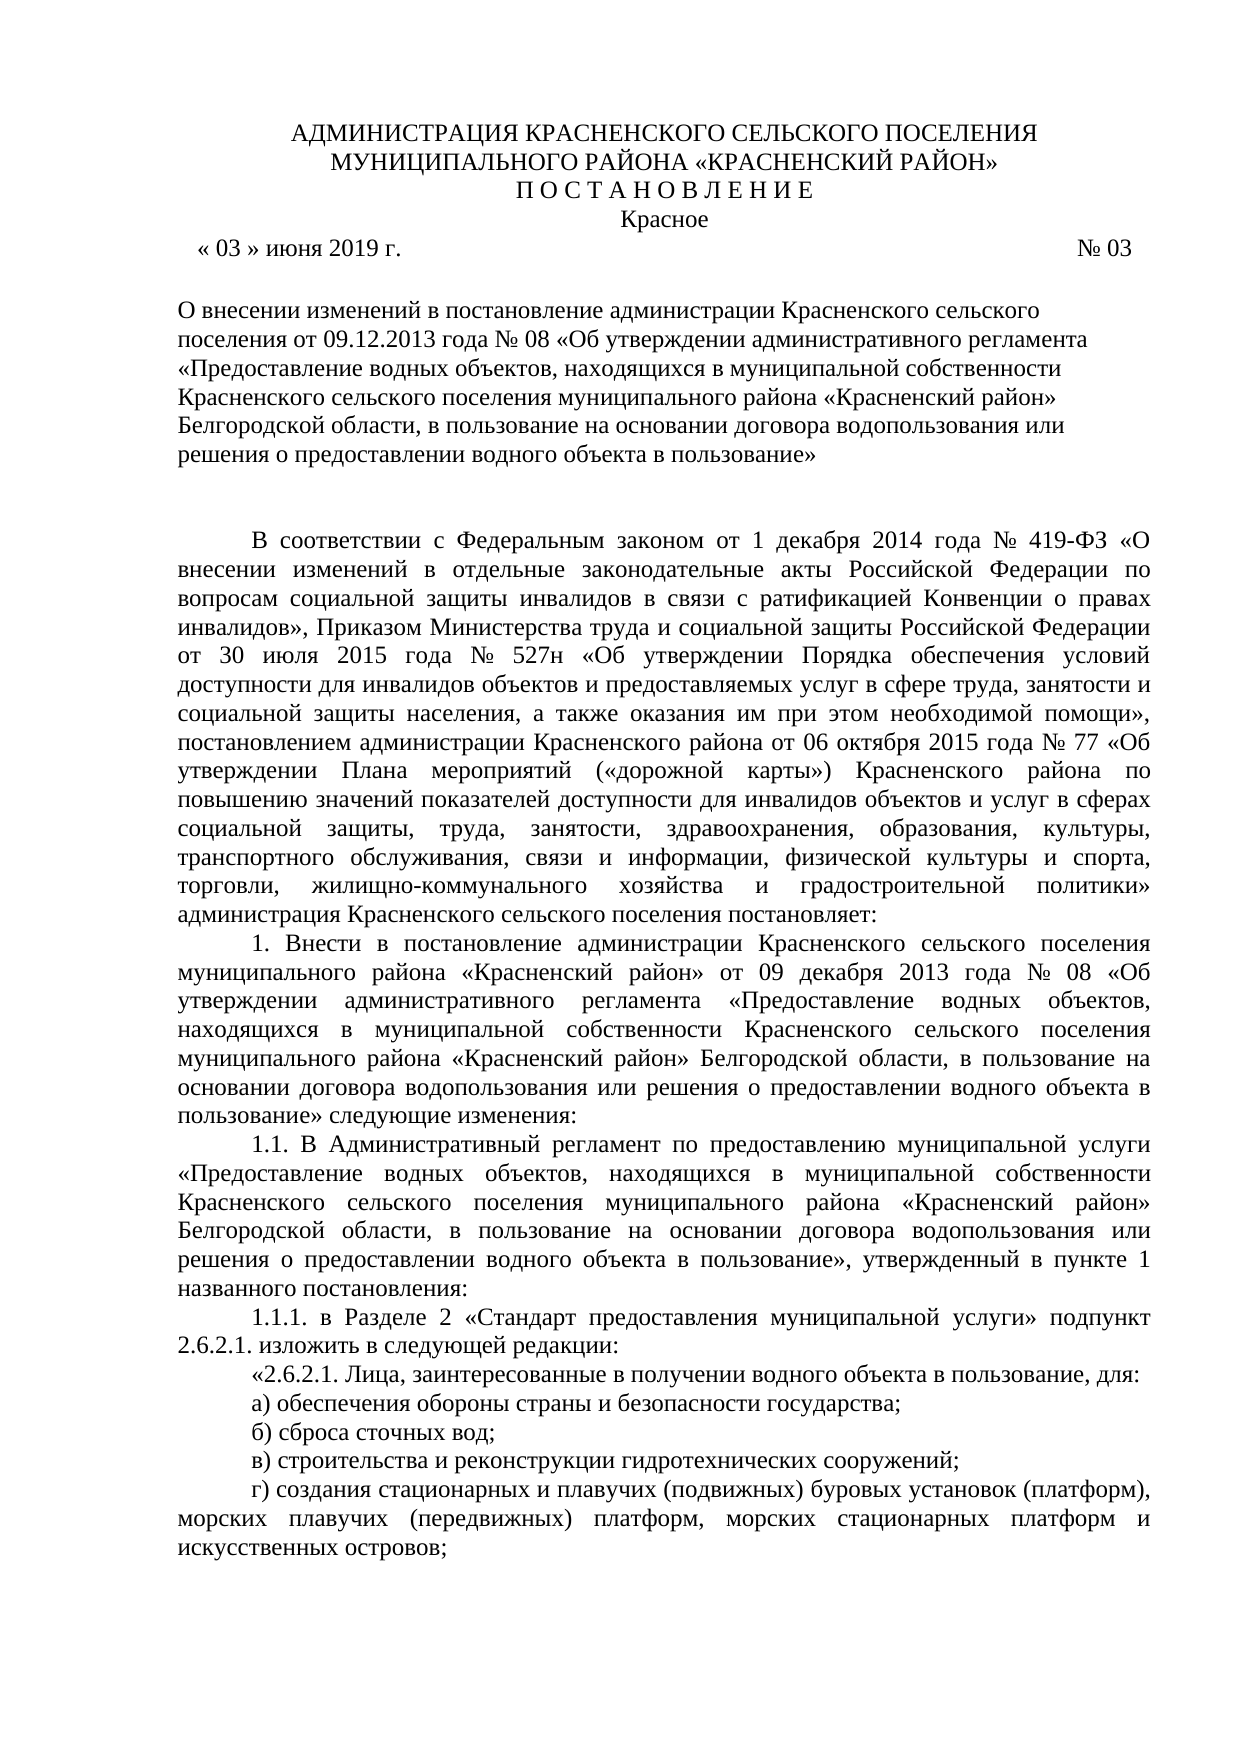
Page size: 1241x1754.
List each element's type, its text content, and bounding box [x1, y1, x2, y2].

text г) создания стационарных и плавучих (подвижных) буровых установок (платформ), морских плавучих (передвижных) платформ, морских стационарных платформ и искусственных островов; [177, 1474, 1152, 1560]
text б) сброса сточных вод; [177, 1417, 1152, 1445]
text ПоСТАНОВЛЕНИЕ [177, 176, 1152, 204]
text 1.1. В Административный регламент по предоставлению муниципальной услуги «Предоставление водных объектов, находящихся в муниципальной собственности Красненского сельского поселения муниципального района «Красненский район» Белгородской области, в пользование на основании договора водопользования или решения о предоставлении водного объекта в пользование», утвержденный в пункте 1 названного постановления: [177, 1129, 1152, 1302]
text администрация КРАСНЕНСКОГО СЕЛЬСКОГО ПОСЕЛЕНИЯ муниципального района «красненский район» [177, 118, 1152, 176]
text в) строительства и реконструкции гидротехнических сооружений; [177, 1445, 1152, 1474]
text 1.1.1. в Разделе 2 «Стандарт предоставления муниципальной услуги» подпункт 2.6.2.1. изложить в следующей редакции: [177, 1302, 1152, 1359]
text « 03 » июня 2019 г. № 03 [177, 233, 1152, 262]
text Красное [177, 204, 1152, 233]
text 1. Внести в постановление администрации Красненского сельского поселения муниципального района «Красненский район» от 09 декабря 2013 года № 08 «Об утверждении административного регламента «Предоставление водных объектов, находящихся в муниципальной собственности Красненского сельского поселения муниципального района «Красненский район» Белгородской области, в пользование на основании договора водопользования или решения о предоставлении водного объекта в пользование» следующие изменения: [177, 928, 1152, 1129]
text О внесении изменений в постановление администрации Красненского сельского поселения от 09.12.2013 года № 08 «Об утверждении административного регламента «Предоставление водных объектов, находящихся в муниципальной собственности Красненского сельского поселения муниципального района «Красненский район» Белгородской области, в пользование на основании договора водопользования или решения о предоставлении водного объекта в пользование» [177, 295, 1152, 468]
text а) обеспечения обороны страны и безопасности государства; [177, 1388, 1152, 1417]
text «2.6.2.1. Лица, заинтересованные в получении водного объекта в пользование, для: [177, 1359, 1152, 1388]
text В соответствии с Федеральным законом от 1 декабря 2014 года № 419-ФЗ «О внесении изменений в отдельные законодательные акты Российской Федерации по вопросам социальной защиты инвалидов в связи с ратификацией Конвенции о правах инвалидов», Приказом Министерства труда и социальной защиты Российской Федерации от 30 июля 2015 года № 527н «Об утверждении Порядка обеспечения условий доступности для инвалидов объектов и предоставляемых услуг в сфере труда, занятости и социальной защиты населения, а также оказания им при этом необходимой помощи», постановлением администрации Красненского района от 06 октября 2015 года № 77 «Об утверждении Плана мероприятий («дорожной карты») Красненского района по повышению значений показателей доступности для инвалидов объектов и услуг в сферах социальной защиты, труда, занятости, здравоохранения, образования, культуры, транспортного обслуживания, связи и информации, физической культуры и спорта, торговли, жилищно-коммунального хозяйства и градостроительной политики» администрация Красненского сельского поселения постановляет: [177, 525, 1152, 928]
